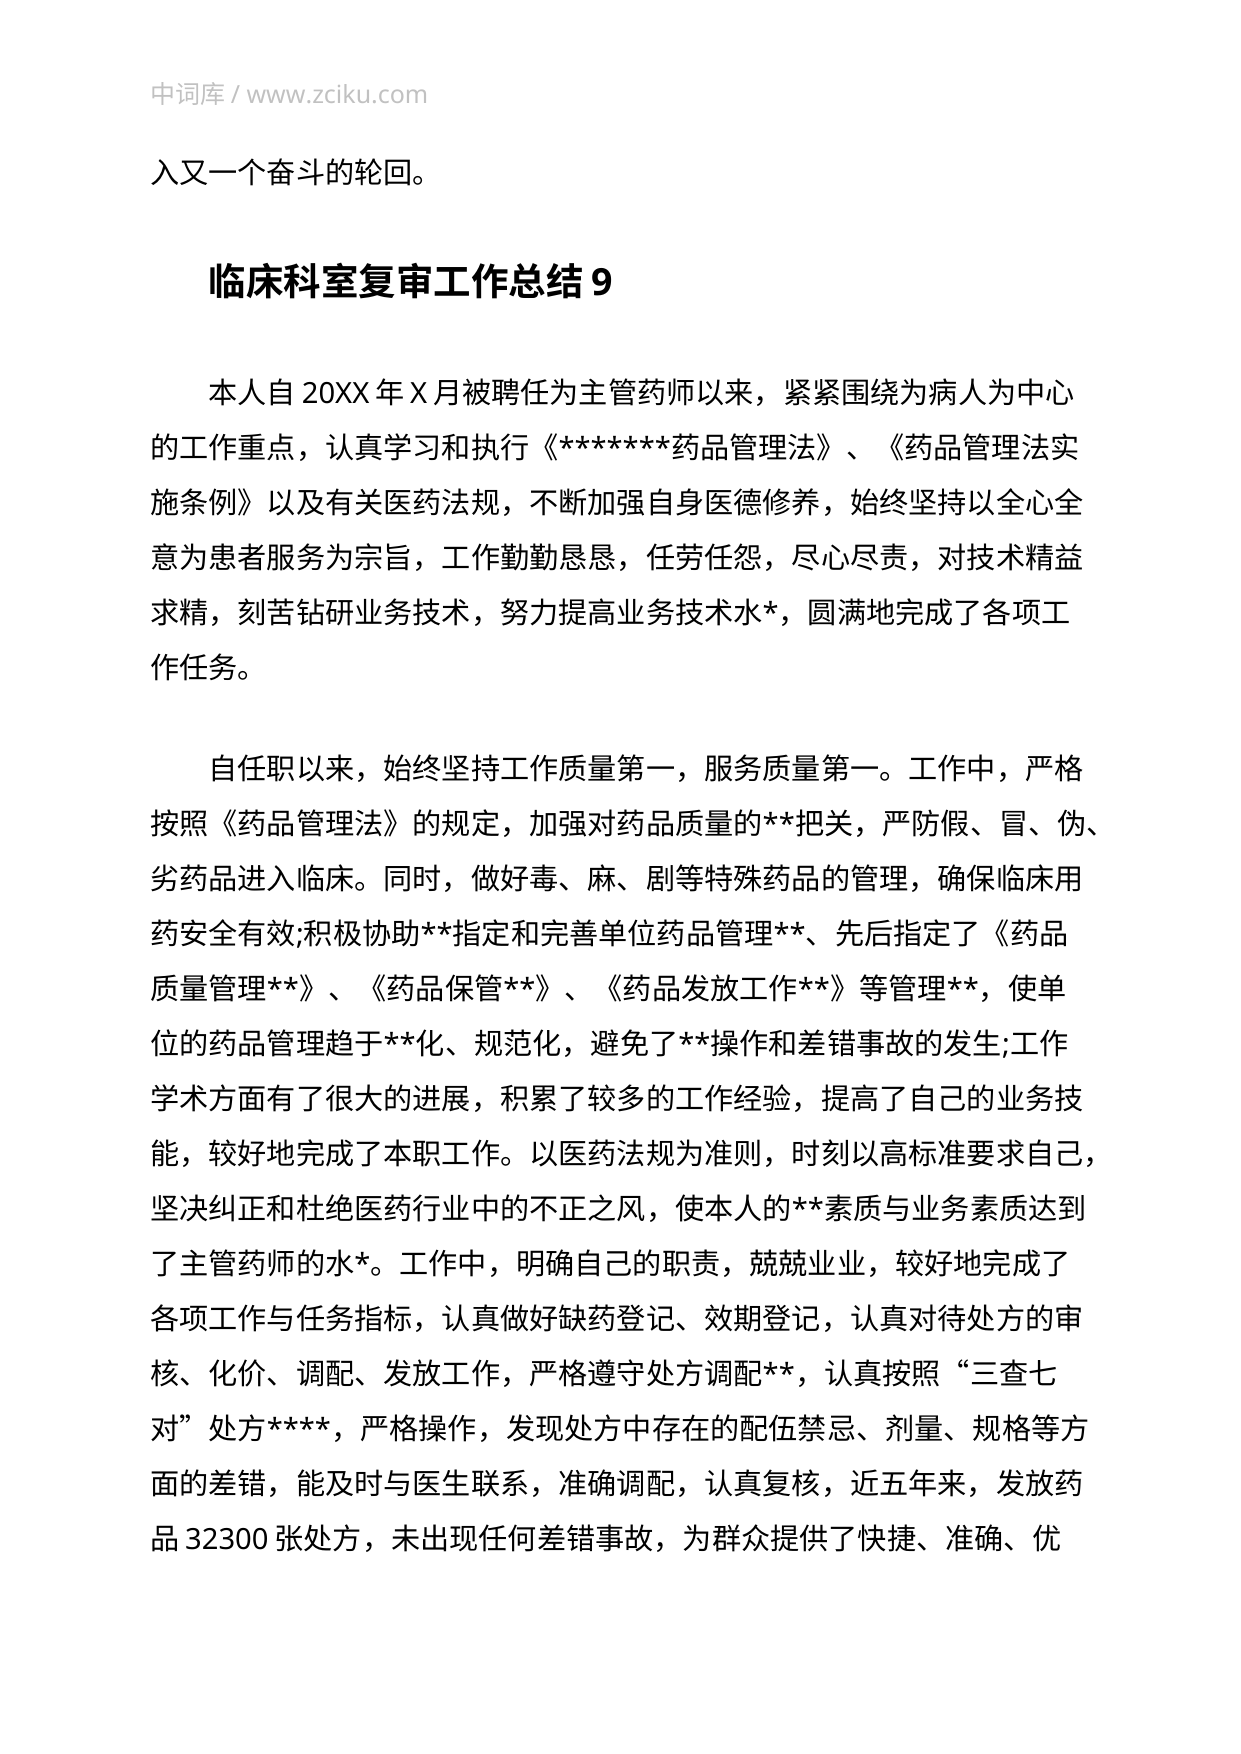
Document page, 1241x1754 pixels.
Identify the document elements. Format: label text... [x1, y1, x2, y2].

text 临床科室复审工作总结9 [150, 252, 1090, 306]
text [150, 746, 1090, 1558]
text 本人自20XX年X月被聘任为主管药师以来，紧紧围绕为病人为中心的工作重点，认真学习和执行《*******药品管理法》、《药品管理法实施条例》以及有关医药法规，不断加强自身医德修养，始终坚持以全心全意为患者服务为宗旨，工作勤勤恳恳，任劳任怨，尽心尽责，对技术精益求精，刻苦钻研业务技术，努力提高业务技术水*，圆满地完成了各项工作任务。 [150, 369, 1090, 686]
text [150, 150, 1090, 192]
